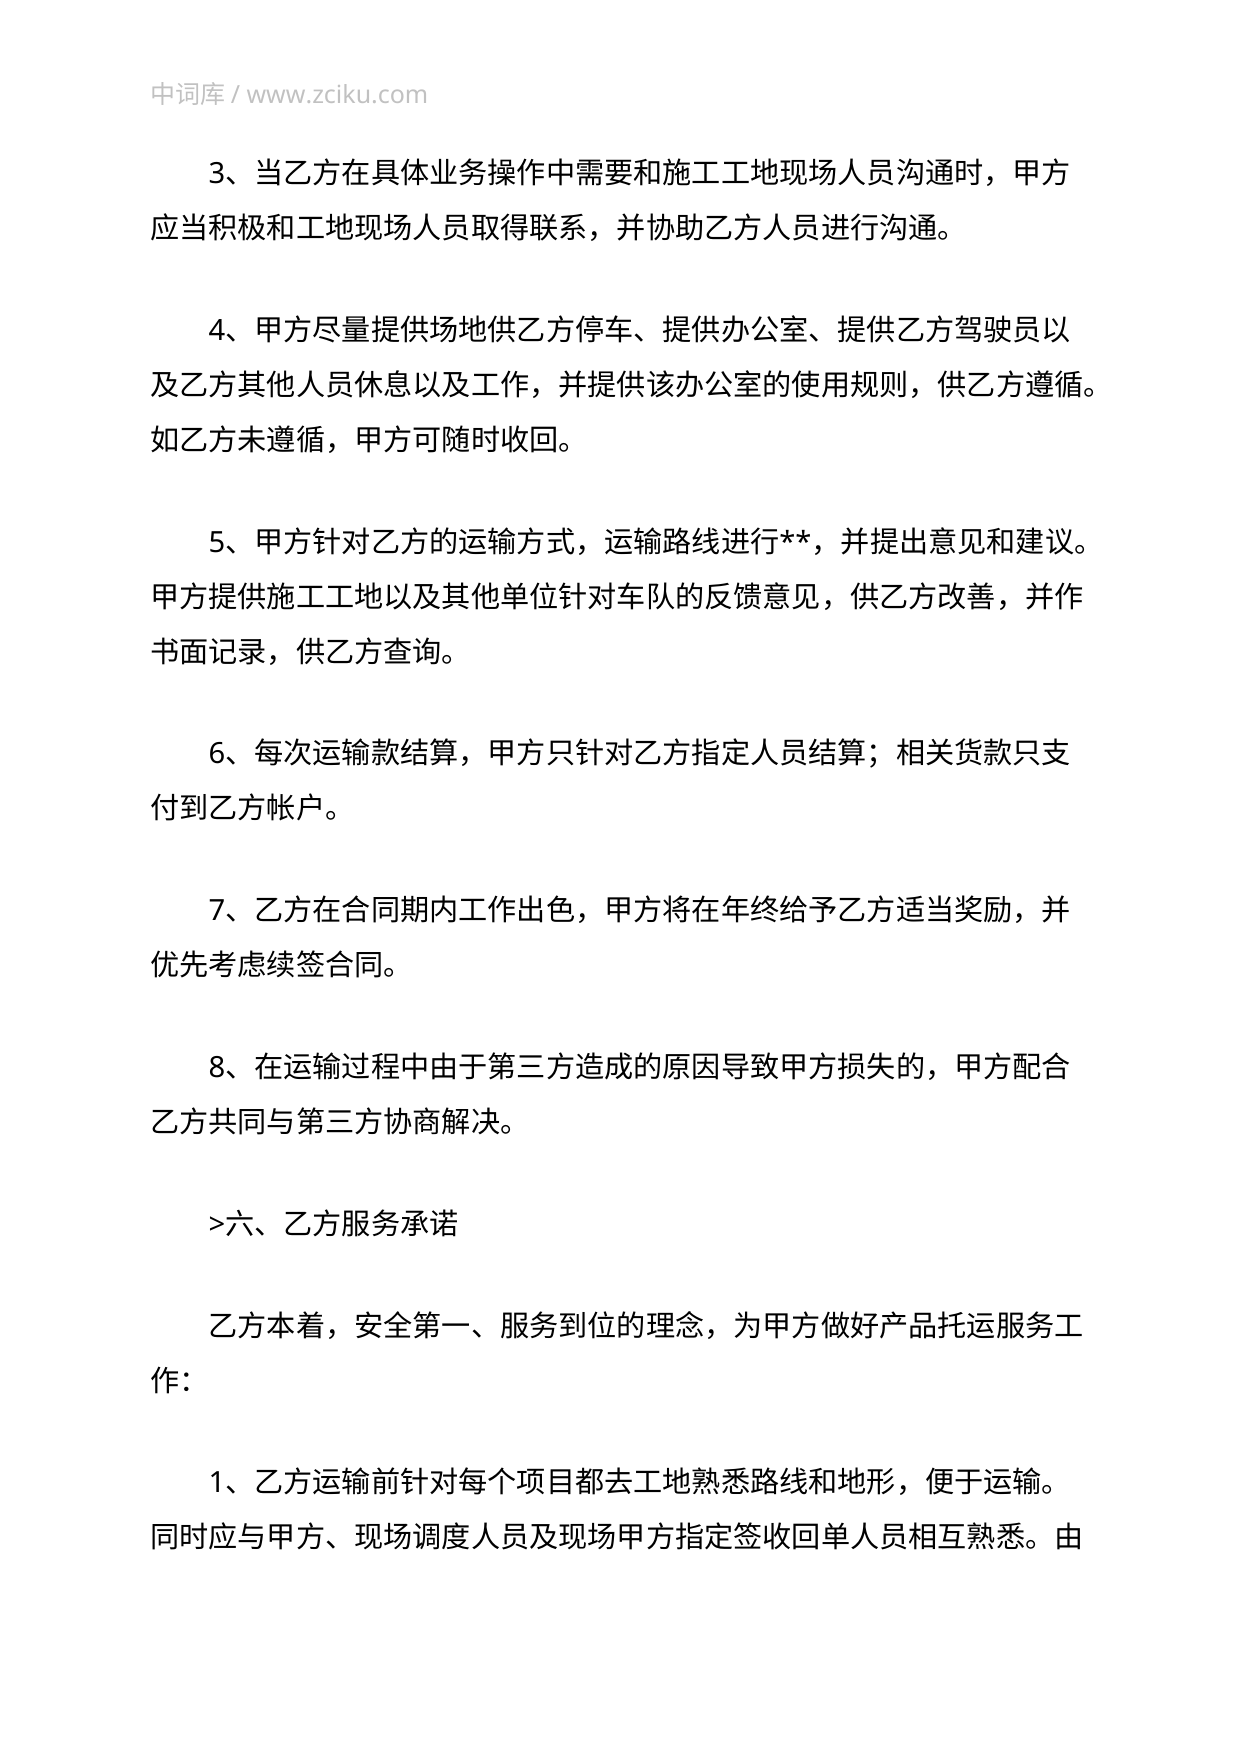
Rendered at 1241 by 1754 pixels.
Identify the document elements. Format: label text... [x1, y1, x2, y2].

text 8、在运输过程中由于第三方造成的原因导致甲方损失的，甲方配合乙方共同与第三方协商解决。 [150, 1044, 1090, 1141]
text 4、甲方尽量提供场地供乙方停车、提供办公室、提供乙方驾驶员以及乙方其他人员休息以及工作，并提供该办公室的使用规则，供乙方遵循。如乙方未遵循，甲方可随时收回。 [150, 307, 1090, 459]
text >六、乙方服务承诺 [150, 1200, 1090, 1243]
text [150, 1459, 1090, 1556]
text 3、当乙方在具体业务操作中需要和施工工地现场人员沟通时，甲方应当积极和工地现场人员取得联系，并协助乙方人员进行沟通。 [150, 150, 1090, 247]
text 7、乙方在合同期内工作出色，甲方将在年终给予乙方适当奖励，并优先考虑续签合同。 [150, 887, 1090, 984]
text 6、每次运输款结算，甲方只针对乙方指定人员结算；相关货款只支付到乙方帐户。 [150, 730, 1090, 827]
text 乙方本着，安全第一、服务到位的理念，为甲方做好产品托运服务工作： [150, 1302, 1090, 1399]
text 5、甲方针对乙方的运输方式，运输路线进行**，并提出意见和建议。甲方提供施工工地以及其他单位针对车队的反馈意见，供乙方改善，并作书面记录，供乙方查询。 [150, 518, 1090, 671]
